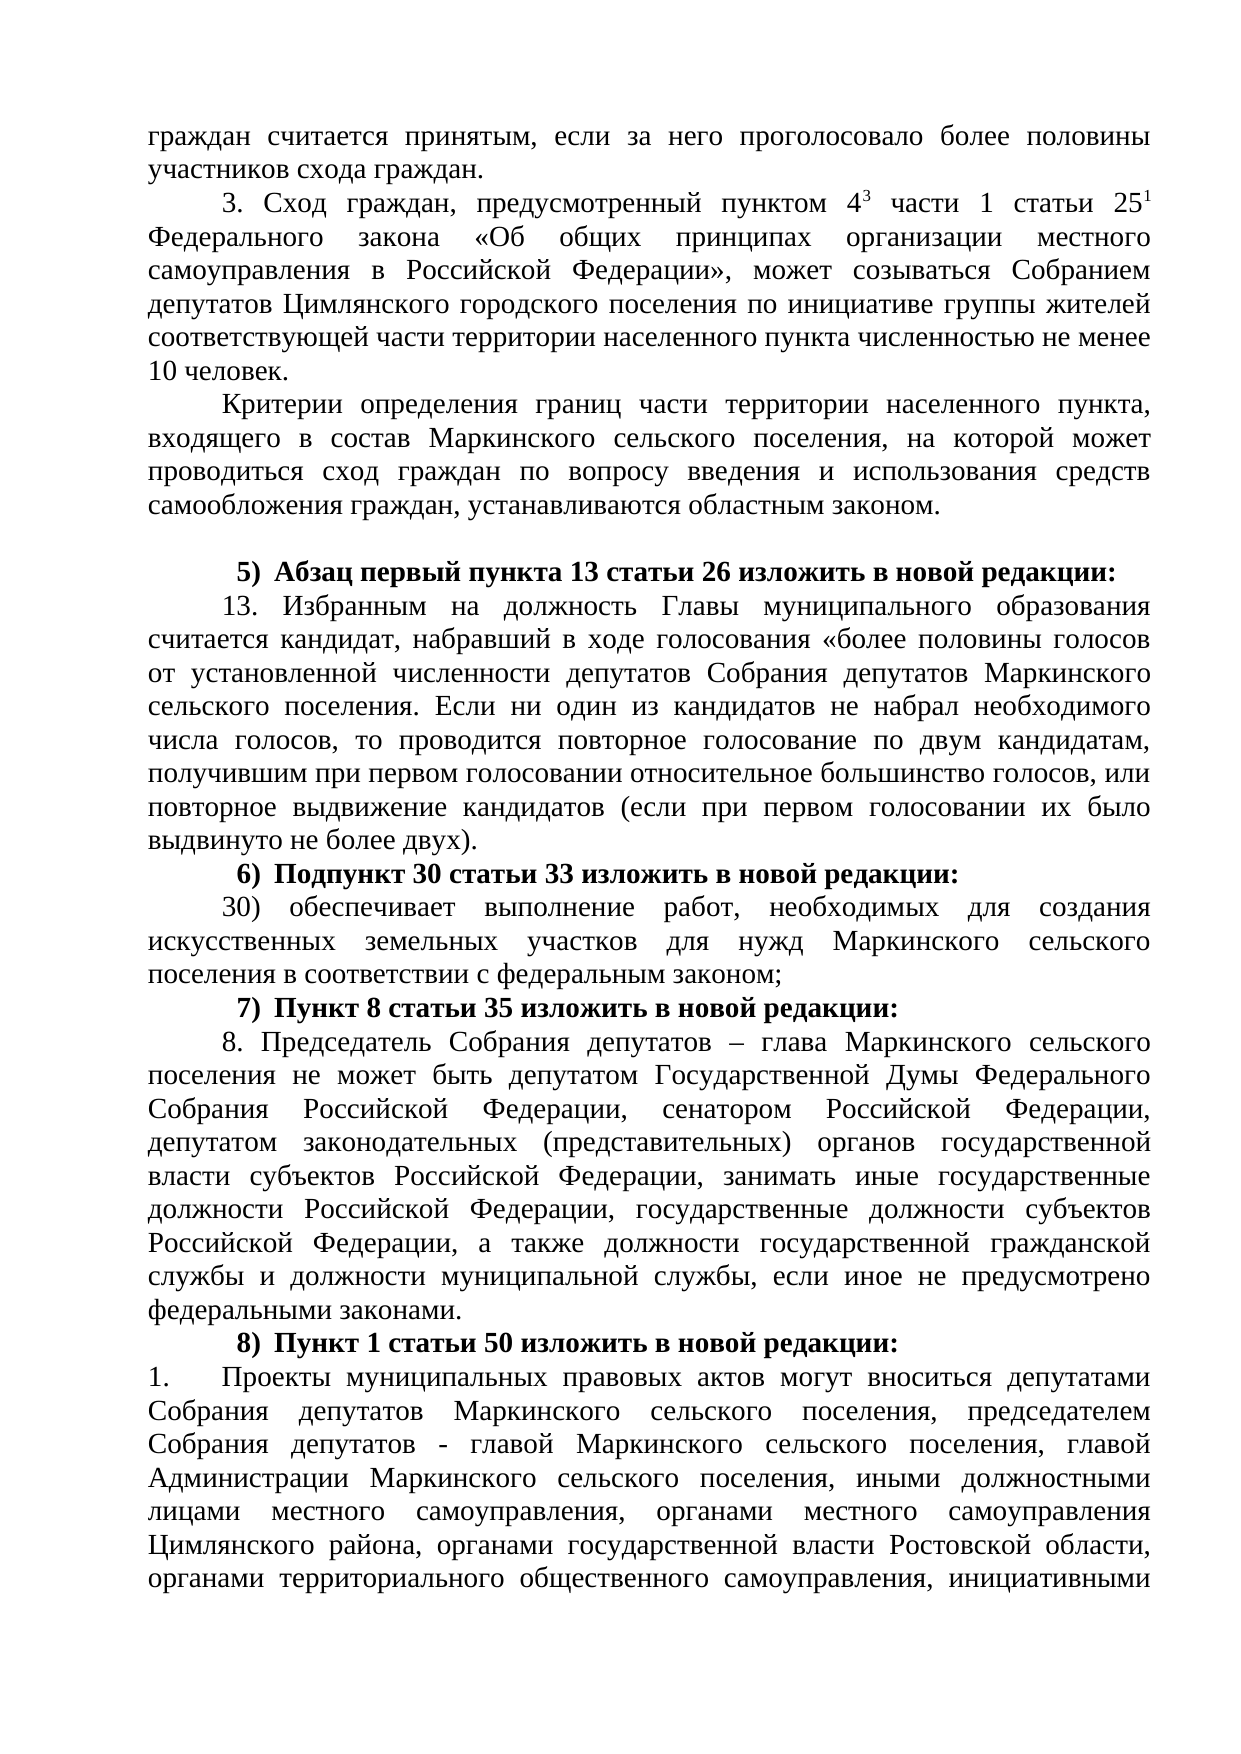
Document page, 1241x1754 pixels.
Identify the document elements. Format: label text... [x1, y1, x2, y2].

text 30) обеспечивает выполнение работ, необходимых для создания искусственных земельных участков для нужд Маркинского сельского поселения в соответствии с федеральным законом; [148, 889, 1152, 990]
text 8. Председатель Собрания депутатов – глава Маркинского сельского поселения не может быть депутатом Государственной Думы Федерального Собрания Российской Федерации, сенатором Российской Федерации, депутатом законодательных (представительных) органов государственной власти субъектов Российской Федерации, занимать иные государственные должности Российской Федерации, государственные должности субъектов Российской Федерации, а также должности государственной гражданской службы и должности муниципальной службы, если иное не предусмотрено федеральными законами. [148, 1024, 1152, 1326]
text 3. Сход граждан, предусмотренный пунктом 43 части 1 статьи 251 Федерального закона «Об общих принципах организации местного самоуправления в Российской Федерации», может созываться Собранием депутатов Цимлянского городского поселения по инициативе группы жителей соответствующей части территории населенного пункта численностью не менее 10 человек. [148, 185, 1152, 386]
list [148, 1359, 1152, 1594]
list Пункт 8 статьи 35 изложить в новой редакции: [236, 990, 1152, 1024]
list Пункт 1 статьи 50 изложить в новой редакции: [236, 1326, 1152, 1359]
list Абзац первый пункта 13 статьи 26 изложить в новой редакции: [236, 554, 1152, 588]
list 13. Избранным на должность Главы муниципального образования считается кандидат, набравший в ходе голосования «более половины голосов от установленной численности депутатов Собрания депутатов Маркинского сельского поселения. Если ни один из кандидатов не набрал необходимого числа голосов, то проводится повторное голосование по двум кандидатам, получившим при первом голосовании относительное большинство голосов, или повторное выдвижение кандидатов (если при первом голосовании их было выдвинуто не более двух). [148, 588, 1152, 856]
text Критерии определения границ части территории населенного пункта, входящего в состав Маркинского сельского поселения, на которой может проводиться сход граждан по вопросу введения и использования средств самообложения граждан, устанавливаются областным законом. [148, 386, 1152, 521]
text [148, 118, 1152, 185]
list Подпункт 30 статьи 33 изложить в новой редакции: [236, 856, 1152, 889]
